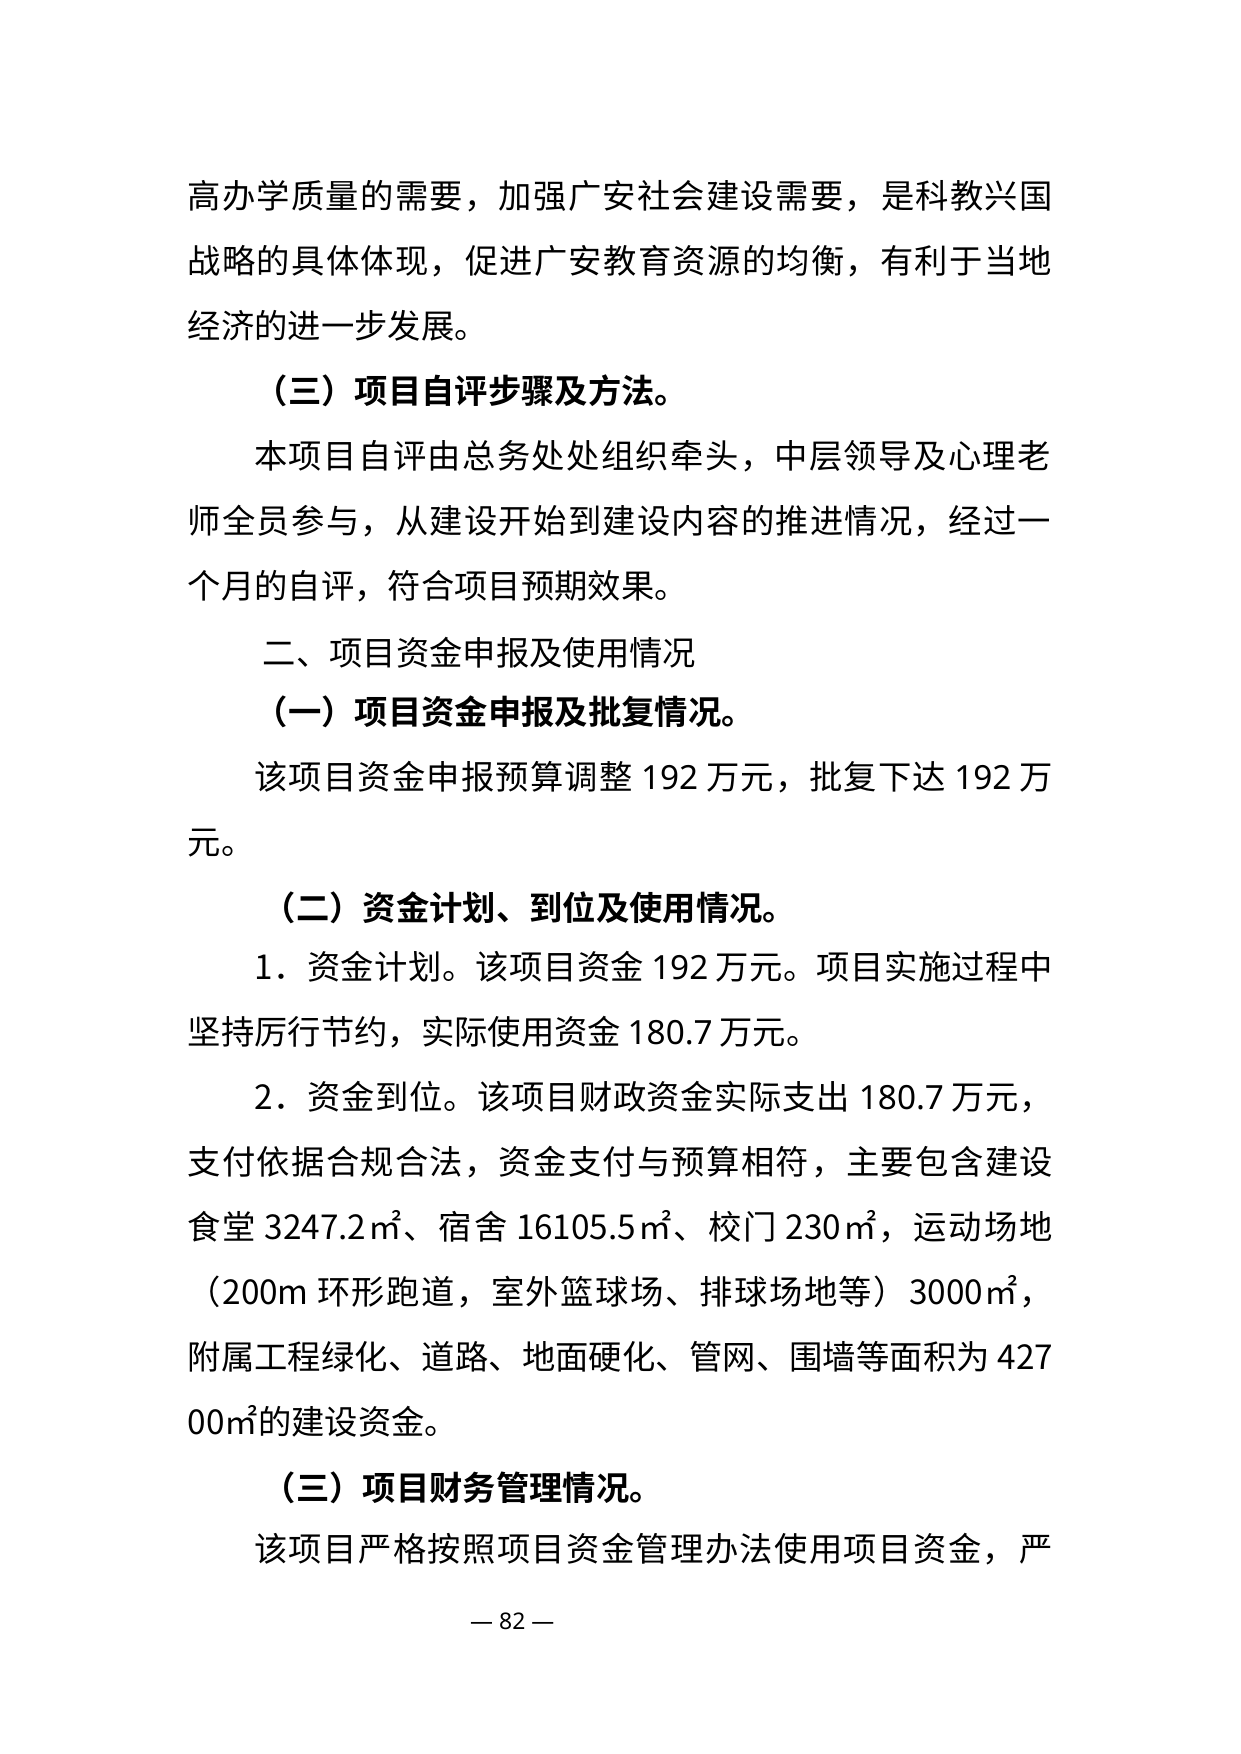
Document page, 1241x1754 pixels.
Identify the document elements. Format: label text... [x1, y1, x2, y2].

text 该项目资金申报预算调整192万元，批复下达192万元。 [187, 742, 1053, 872]
text （三）项目财务管理情况。 [187, 1452, 1053, 1513]
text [187, 162, 1053, 357]
text （二）资金计划、到位及使用情况。 [187, 872, 1053, 932]
text 2．资金到位。该项目财政资金实际支出180.7万元，支付依据合规合法，资金支付与预算相符，主要包含建设食堂3247.2㎡、宿舍16105.5㎡、校门230㎡，运动场地（200m环形跑道，室外篮球场、排球场地等）3000㎡，附属工程绿化、道路、地面硬化、管网、围墙等面积为42700㎡的建设资金。 [187, 1062, 1053, 1452]
text （三）项目自评步骤及方法。 [187, 357, 1053, 422]
text 本项目自评由总务处处组织牵头，中层领导及心理老师全员参与，从建设开始到建设内容的推进情况，经过一个月的自评，符合项目预期效果。 [187, 422, 1053, 617]
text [187, 1513, 1053, 1574]
text 二、项目资金申报及使用情况 [187, 617, 1053, 677]
text 1．资金计划。该项目资金192万元。项目实施过程中，坚持厉行节约，实际使用资金180.7万元。 [187, 932, 1053, 1062]
text （一）项目资金申报及批复情况。 [187, 677, 1053, 742]
